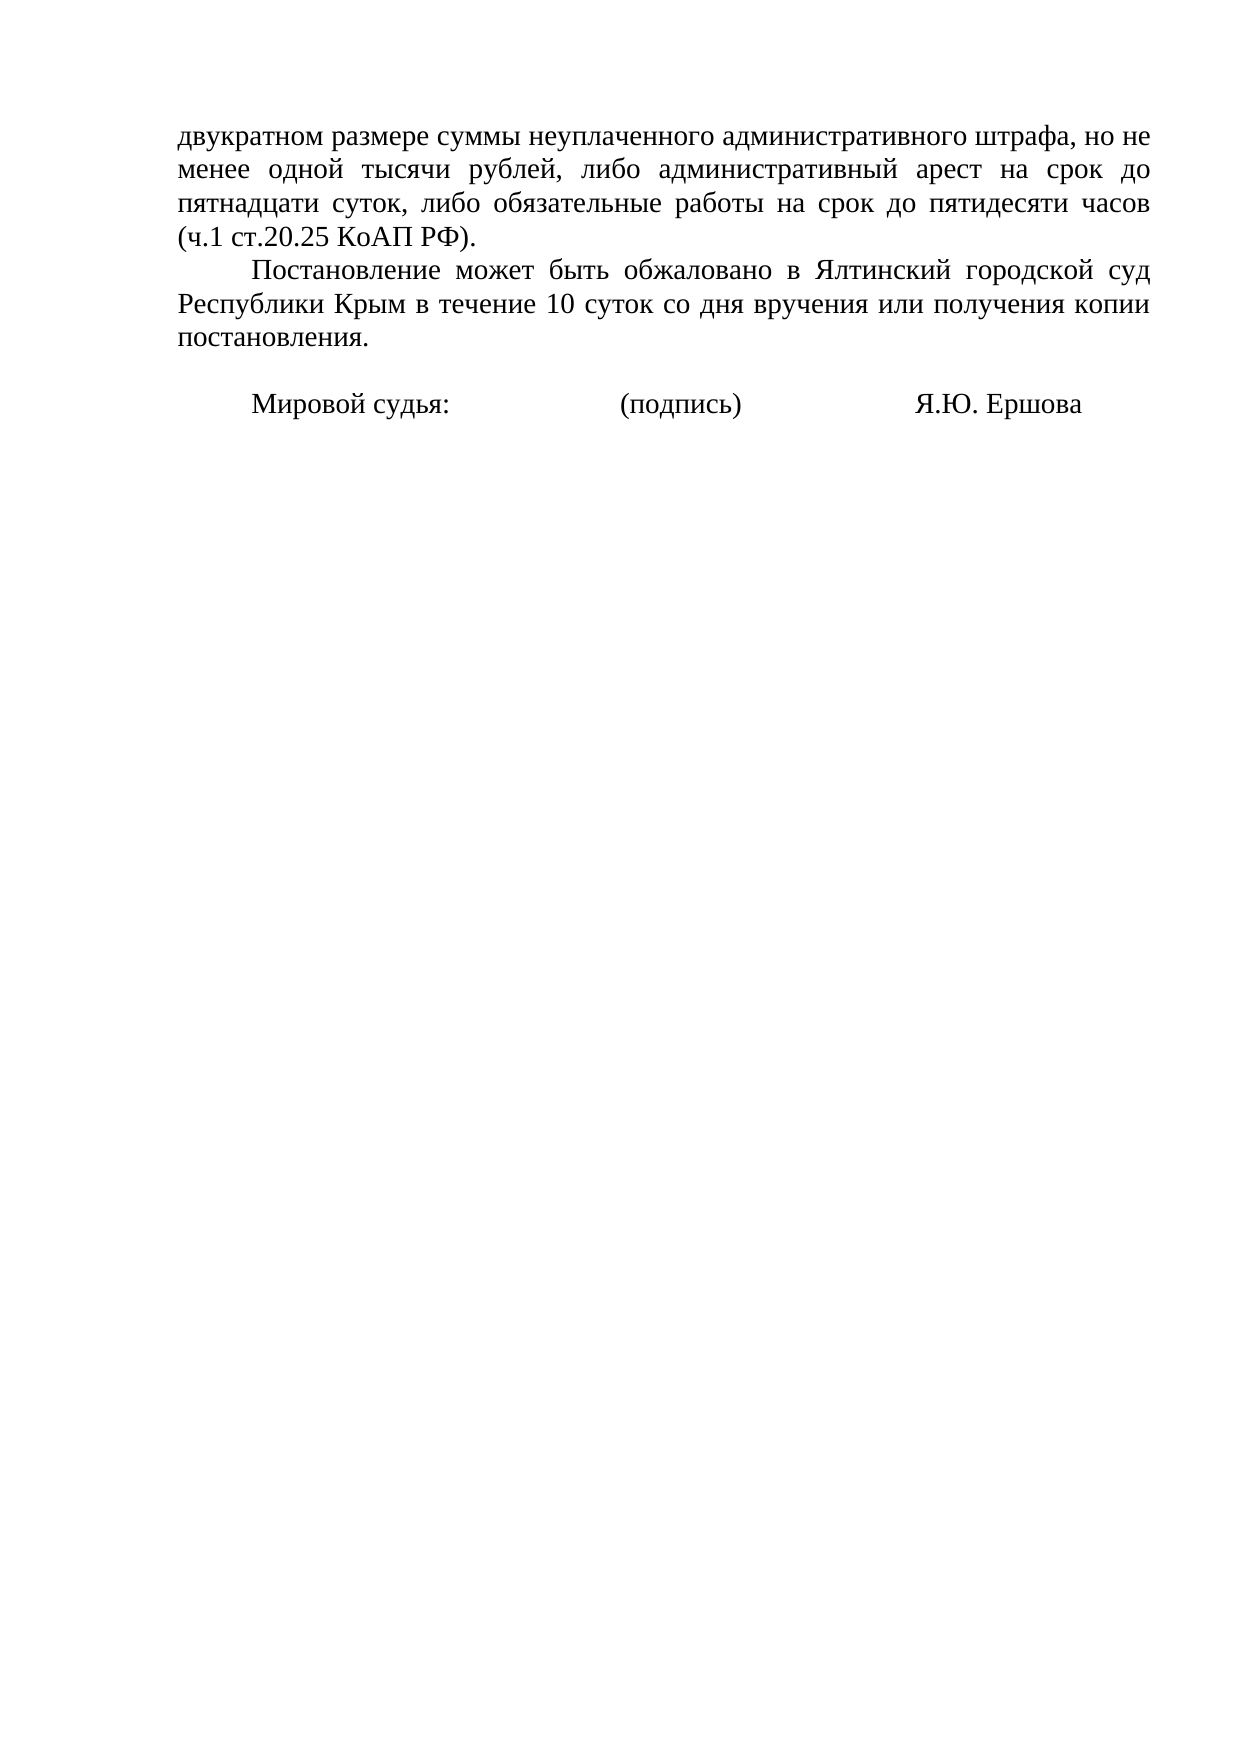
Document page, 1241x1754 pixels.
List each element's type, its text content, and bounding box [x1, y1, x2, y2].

text Постановление может быть обжаловано в Ялтинский городской суд Республики Крым в течение 10 суток со дня вручения или получения копии постановления. [177, 252, 1152, 353]
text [177, 118, 1152, 252]
text Мировой судья: (подпись) Я.Ю. Ершова [177, 386, 1152, 420]
